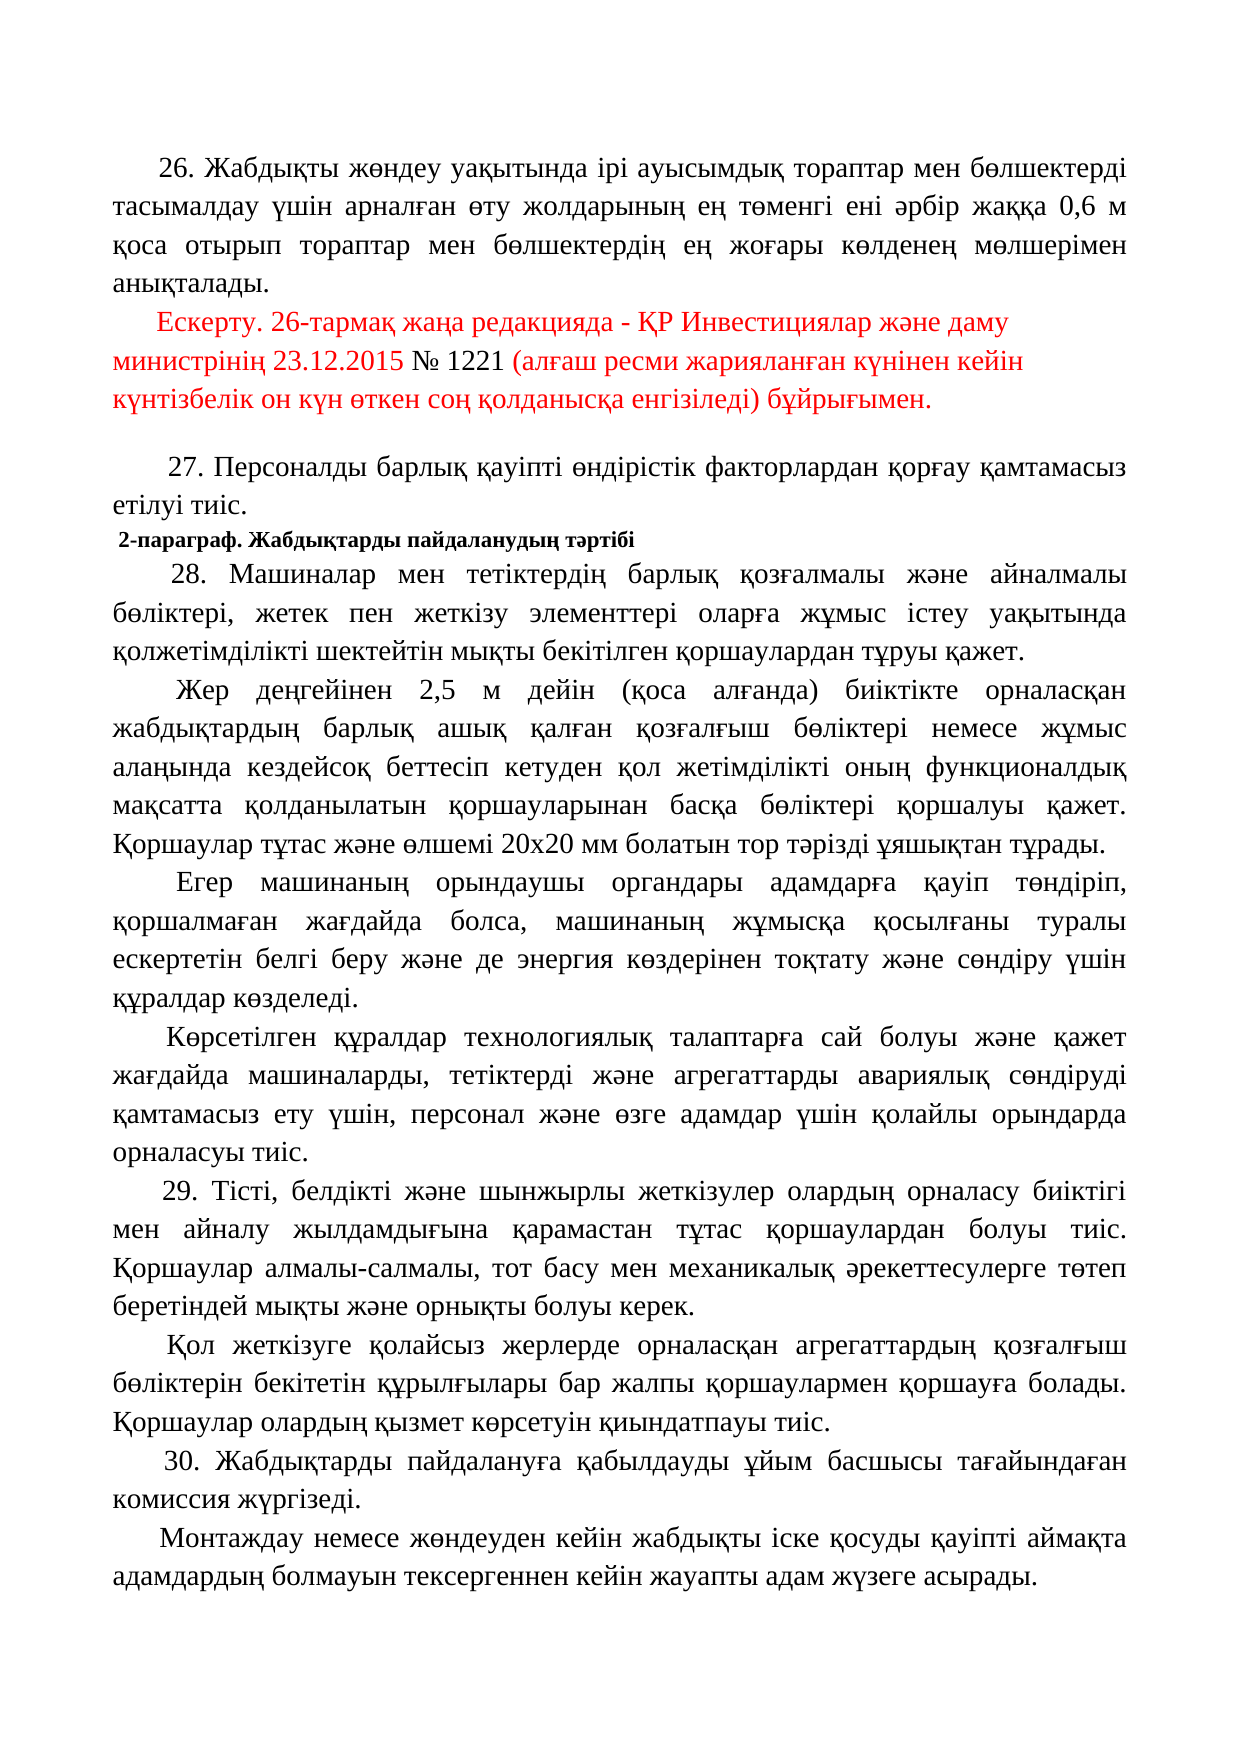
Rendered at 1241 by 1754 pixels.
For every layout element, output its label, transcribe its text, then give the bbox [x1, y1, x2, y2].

text 30. Жабдықтарды пайдалануға қабылдауды ұйым басшысы тағайындаған комиссия жүргізеді. [112, 1443, 1128, 1515]
text Қол жеткізуге қолайсыз жерлерде орналасқан агрегаттардың қозғалғыш бөліктерін бекітетін құрылғылары бар жалпы қоршаулармен қоршауға болады. Қоршаулар олардың қызмет көрсетуін қиындатпауы тиіс. [112, 1327, 1128, 1438]
text 2-параграф. Жабдықтарды пайдаланудың тәртібі [112, 526, 1128, 552]
text Ескерту. 26-тармақ жаңа редакцияда - ҚР Инвестициялар және даму министрінің 23.12.2015 № 1221 (алғаш ресми жарияланған күнінен кейін күнтізбелік он күн өткен соң қолданысқа енгізіледі) бұйрығымен. [112, 304, 1128, 445]
text Жер деңгейінен 2,5 м дейін (қоса алғанда) биіктікте орналасқан жабдықтардың барлық ашық қалған қозғалғыш бөліктері немесе жұмыс алаңында кездейсоқ беттесіп кетуден қол жетімділікті оның функционалдық мақсатта қолданылатын қоршауларынан басқа бөліктері қоршалуы қажет. Қоршаулар тұтас және өлшемі 20х20 мм болатын тор тәрізді ұяшықтан тұрады. [112, 672, 1128, 859]
text 29. Тісті, белдікті және шынжырлы жеткізулер олардың орналасу биіктігі мен айналу жылдамдығына қарамастан тұтас қоршаулардан болуы тиіс. Қоршаулар алмалы-салмалы, тот басу мен механикалық әрекеттесулерге төтеп беретіндей мықты және орнықты болуы керек. [112, 1173, 1128, 1322]
text 28. Машиналар мен тетіктердің барлық қозғалмалы және айналмалы бөліктері, жетек пен жеткізу элементтері оларға жұмыс істеу уақытында қолжетімділікті шектейтін мықты бекітілген қоршаулардан тұруы қажет. [112, 556, 1128, 667]
text Монтаждау немесе жөндеуден кейін жабдықты іске қосуды қауіпті аймақта адамдардың болмауын тексергеннен кейін жауапты адам жүзеге асырады. [112, 1520, 1128, 1592]
text 27. Персоналды барлық қауіпті өндірістік факторлардан қорғау қамтамасыз етілуі тиіс. [112, 449, 1128, 521]
text Егер машинаның орындаушы органдары адамдарға қауіп төндіріп, қоршалмаған жағдайда болса, машинаның жұмысқа қосылғаны туралы ескертетін белгі беру және де энергия көздерінен тоқтату және сөндіру үшін құралдар көзделеді. [112, 864, 1128, 1014]
text Көрсетілген құралдар технологиялық талаптарға сай болуы және қажет жағдайда машиналарды, тетіктерді және агрегаттарды авариялық сөндіруді қамтамасыз ету үшін, персонал және өзге адамдар үшін қолайлы орындарда орналасуы тиіс. [112, 1019, 1128, 1168]
text 26. Жабдықты жөндеу уақытында ірі ауысымдық тораптар мен бөлшектерді тасымалдау үшін арналған өту жолдарының ең төменгі ені әрбір жаққа 0,6 м қоса отырып тораптар мен бөлшектердің ең жоғары көлденең мөлшерімен анықталады. [112, 150, 1128, 299]
